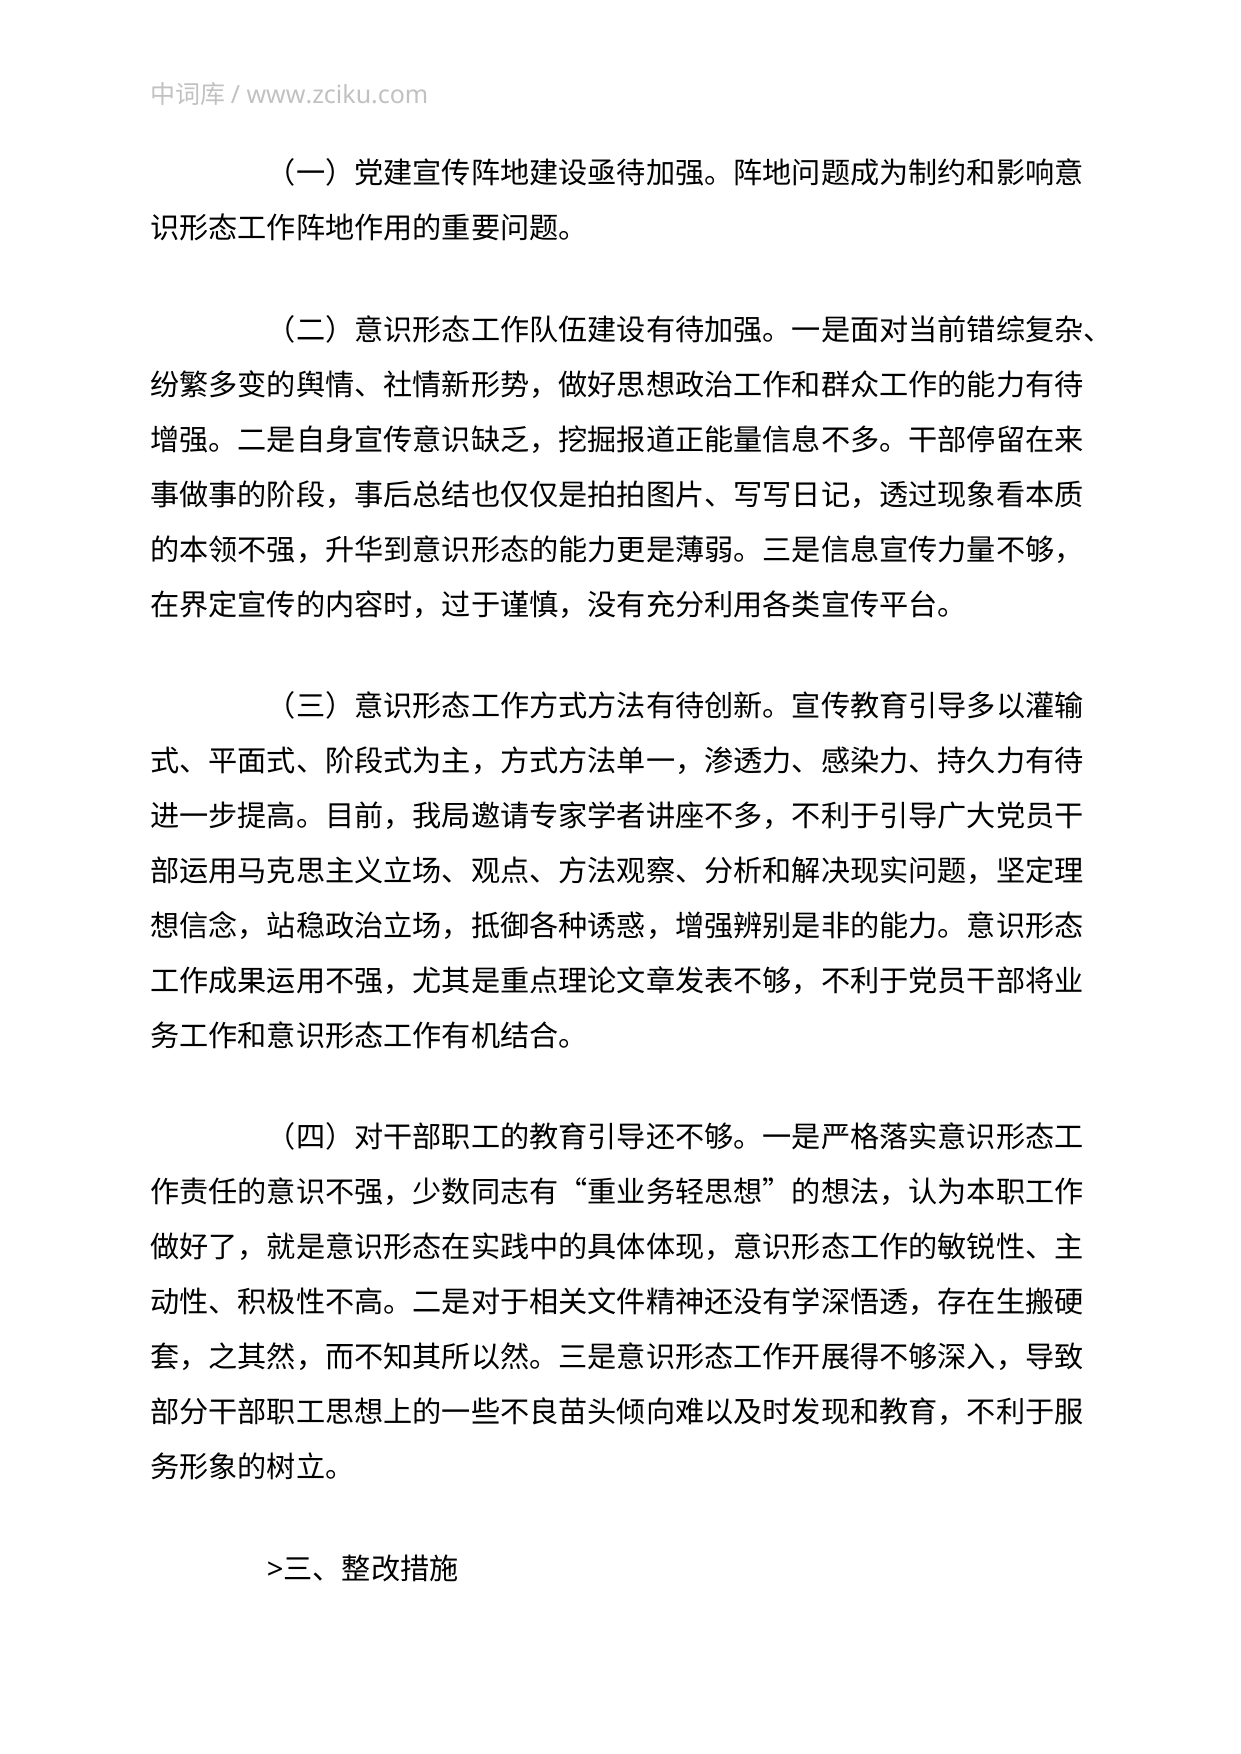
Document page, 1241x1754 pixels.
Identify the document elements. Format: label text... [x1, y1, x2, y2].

text （二）意识形态工作队伍建设有待加强。一是面对当前错综复杂、纷繁多变的舆情、社情新形势，做好思想政治工作和群众工作的能力有待增强。二是自身宣传意识缺乏，挖掘报道正能量信息不多。干部停留在来事做事的阶段，事后总结也仅仅是拍拍图片、写写日记，透过现象看本质的本领不强，升华到意识形态的能力更是薄弱。三是信息宣传力量不够，在界定宣传的内容时，过于谨慎，没有充分利用各类宣传平台。 [150, 307, 1090, 623]
text >三、整改措施 [150, 1545, 1090, 1588]
text （四）对干部职工的教育引导还不够。一是严格落实意识形态工作责任的意识不强，少数同志有“重业务轻思想”的想法，认为本职工作做好了，就是意识形态在实践中的具体体现，意识形态工作的敏锐性、主动性、积极性不高。二是对于相关文件精神还没有学深悟透，存在生搬硬套，之其然，而不知其所以然。三是意识形态工作开展得不够深入，导致部分干部职工思想上的一些不良苗头倾向难以及时发现和教育，不利于服务形象的树立。 [150, 1114, 1090, 1486]
text （一）党建宣传阵地建设亟待加强。阵地问题成为制约和影响意识形态工作阵地作用的重要问题。 [150, 150, 1090, 247]
text （三）意识形态工作方式方法有待创新。宣传教育引导多以灌输式、平面式、阶段式为主，方式方法单一，渗透力、感染力、持久力有待进一步提高。目前，我局邀请专家学者讲座不多，不利于引导广大党员干部运用马克思主义立场、观点、方法观察、分析和解决现实问题，坚定理想信念，站稳政治立场，抵御各种诱惑，增强辨别是非的能力。意识形态工作成果运用不强，尤其是重点理论文章发表不够，不利于党员干部将业务工作和意识形态工作有机结合。 [150, 683, 1090, 1054]
